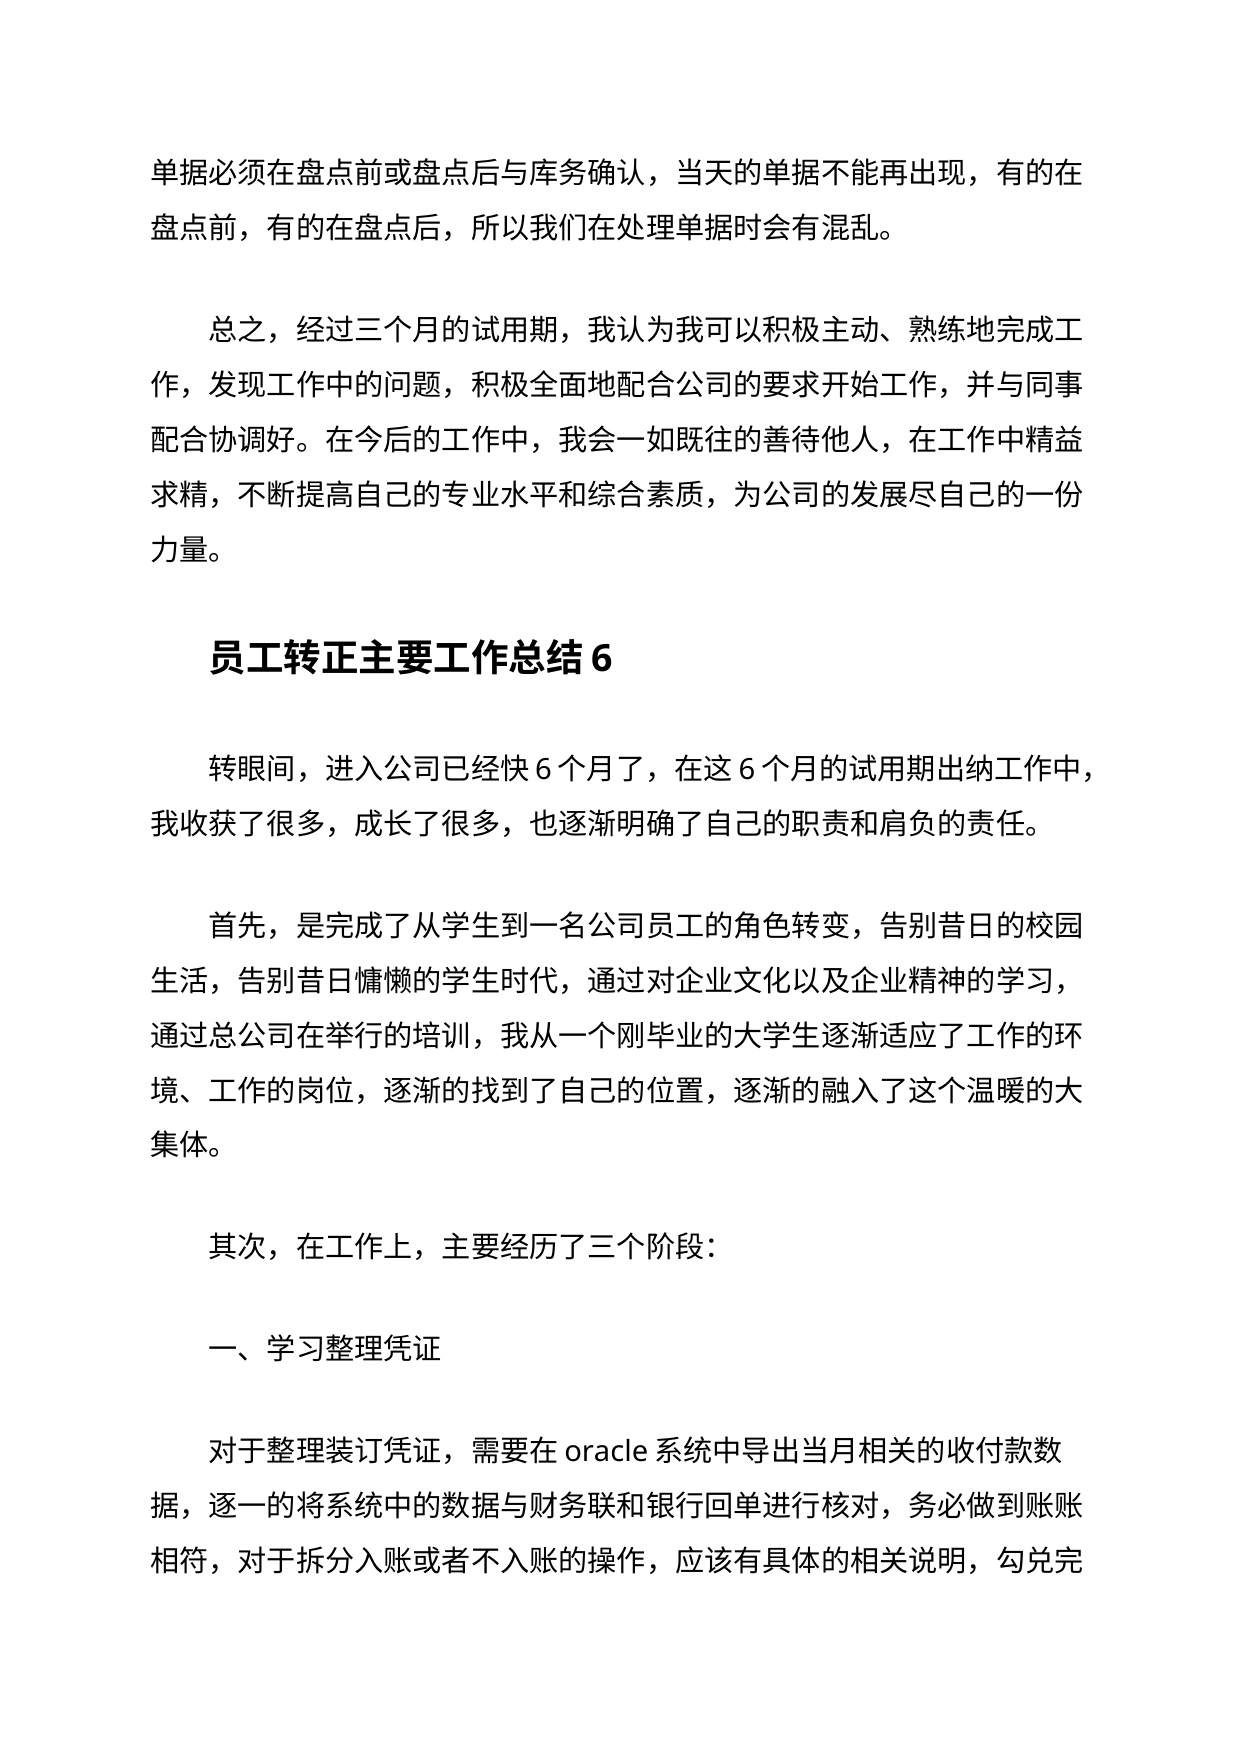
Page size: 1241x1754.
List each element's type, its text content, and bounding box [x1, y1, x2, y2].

text 一、学习整理凭证 [150, 1326, 1090, 1368]
text 员工转正主要工作总结6 [150, 628, 1090, 682]
text 其次，在工作上，主要经历了三个阶段： [150, 1224, 1090, 1266]
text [150, 1427, 1090, 1579]
text 总之，经过三个月的试用期，我认为我可以积极主动、熟练地完成工作，发现工作中的问题，积极全面地配合公司的要求开始工作，并与同事配合协调好。在今后的工作中，我会一如既往的善待他人，在工作中精益求精，不断提高自己的专业水平和综合素质，为公司的发展尽自己的一份力量。 [150, 307, 1090, 568]
text 首先，是完成了从学生到一名公司员工的角色转变，告别昔日的校园生活，告别昔日慵懒的学生时代，通过对企业文化以及企业精神的学习，通过总公司在举行的培训，我从一个刚毕业的大学生逐渐适应了工作的环境、工作的岗位，逐渐的找到了自己的位置，逐渐的融入了这个温暖的大集体。 [150, 902, 1090, 1164]
text 转眼间，进入公司已经快6个月了，在这6个月的试用期出纳工作中，我收获了很多，成长了很多，也逐渐明确了自己的职责和肩负的责任。 [150, 746, 1090, 843]
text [150, 150, 1090, 247]
